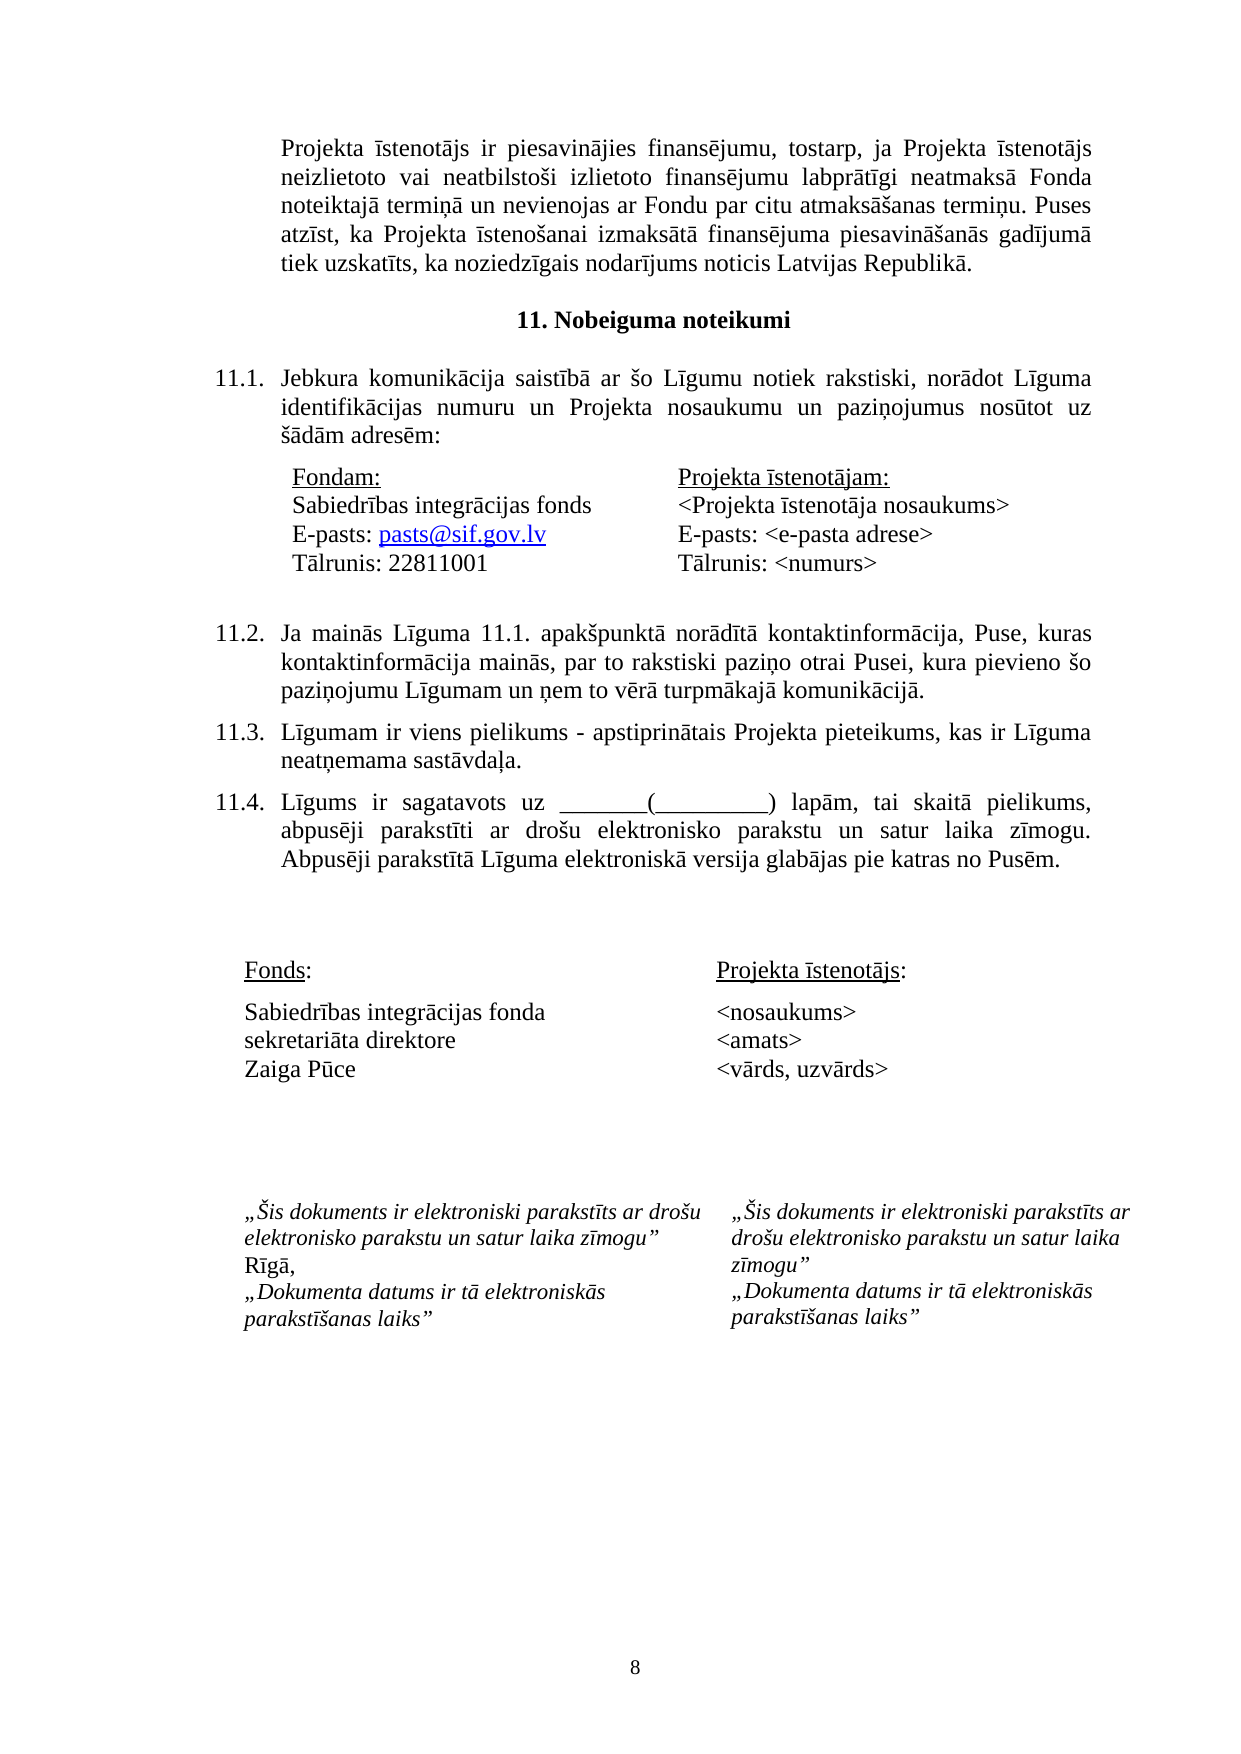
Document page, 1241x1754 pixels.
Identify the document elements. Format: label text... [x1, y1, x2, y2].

table_header Fondam: Sabiedrības integrācijas fonds E-pasts: pasts@sif.gov.lv Tālrunis: 22811001 [263, 462, 666, 605]
table_header Projekta īstenotājs: [705, 955, 1092, 997]
table_cell <nosaukums> <amats> <vārds, uzvārds> [705, 997, 1092, 1112]
table_cell Sabiedrības integrācijas fonda sekretariāta direktore Zaiga Pūce [233, 997, 705, 1112]
table_header „Šis dokuments ir elektroniski parakstīts ar drošu elektronisko parakstu un satur laika zīmogu” „Dokumenta datums ir tā elektroniskās parakstīšanas laiks” [720, 1198, 1178, 1331]
list Jebkura komunikācija saistībā ar šo Līgumu notiek rakstiski, norādot Līguma identifikācijas numuru un Projekta nosaukumu un paziņojumus nosūtot uz šādām adresēm: [214, 363, 1092, 449]
list Ja mainās Līguma 11.1. apakšpunktā norādītā kontaktinformācija, Puse, kuras kontaktinformācija mainās, par to rakstiski paziņo otrai Pusei, kura pievieno šo paziņojumu Līgumam un ņem to vērā turpmākajā komunikācijā. [215, 618, 1092, 704]
table_header Fonds: [233, 955, 705, 997]
list Līgums ir sagatavots uz _______(_________) lapām, tai skaitā pielikums, abpusēji parakstīti ar drošu elektronisko parakstu un satur laika zīmogu. Abpusēji parakstītā Līguma elektroniskā versija glabājas pie katras no Pusēm. [215, 787, 1092, 873]
table_header „Šis dokuments ir elektroniski parakstīts ar drošu elektronisko parakstu un satur laika zīmogu” Rīgā, „Dokumenta datums ir tā elektroniskās parakstīšanas laiks” [233, 1198, 720, 1331]
table_header Projekta īstenotājam: <Projekta īstenotāja nosaukums> E-pasts: <e-pasta adrese> Tālrunis: <numurs> [666, 462, 1093, 605]
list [215, 133, 1092, 277]
list Nobeiguma noteikumi [215, 305, 1092, 334]
list Līgumam ir viens pielikums - apstiprinātais Projekta pieteikums, kas ir Līguma neatņemama sastāvdaļa. [215, 717, 1092, 774]
